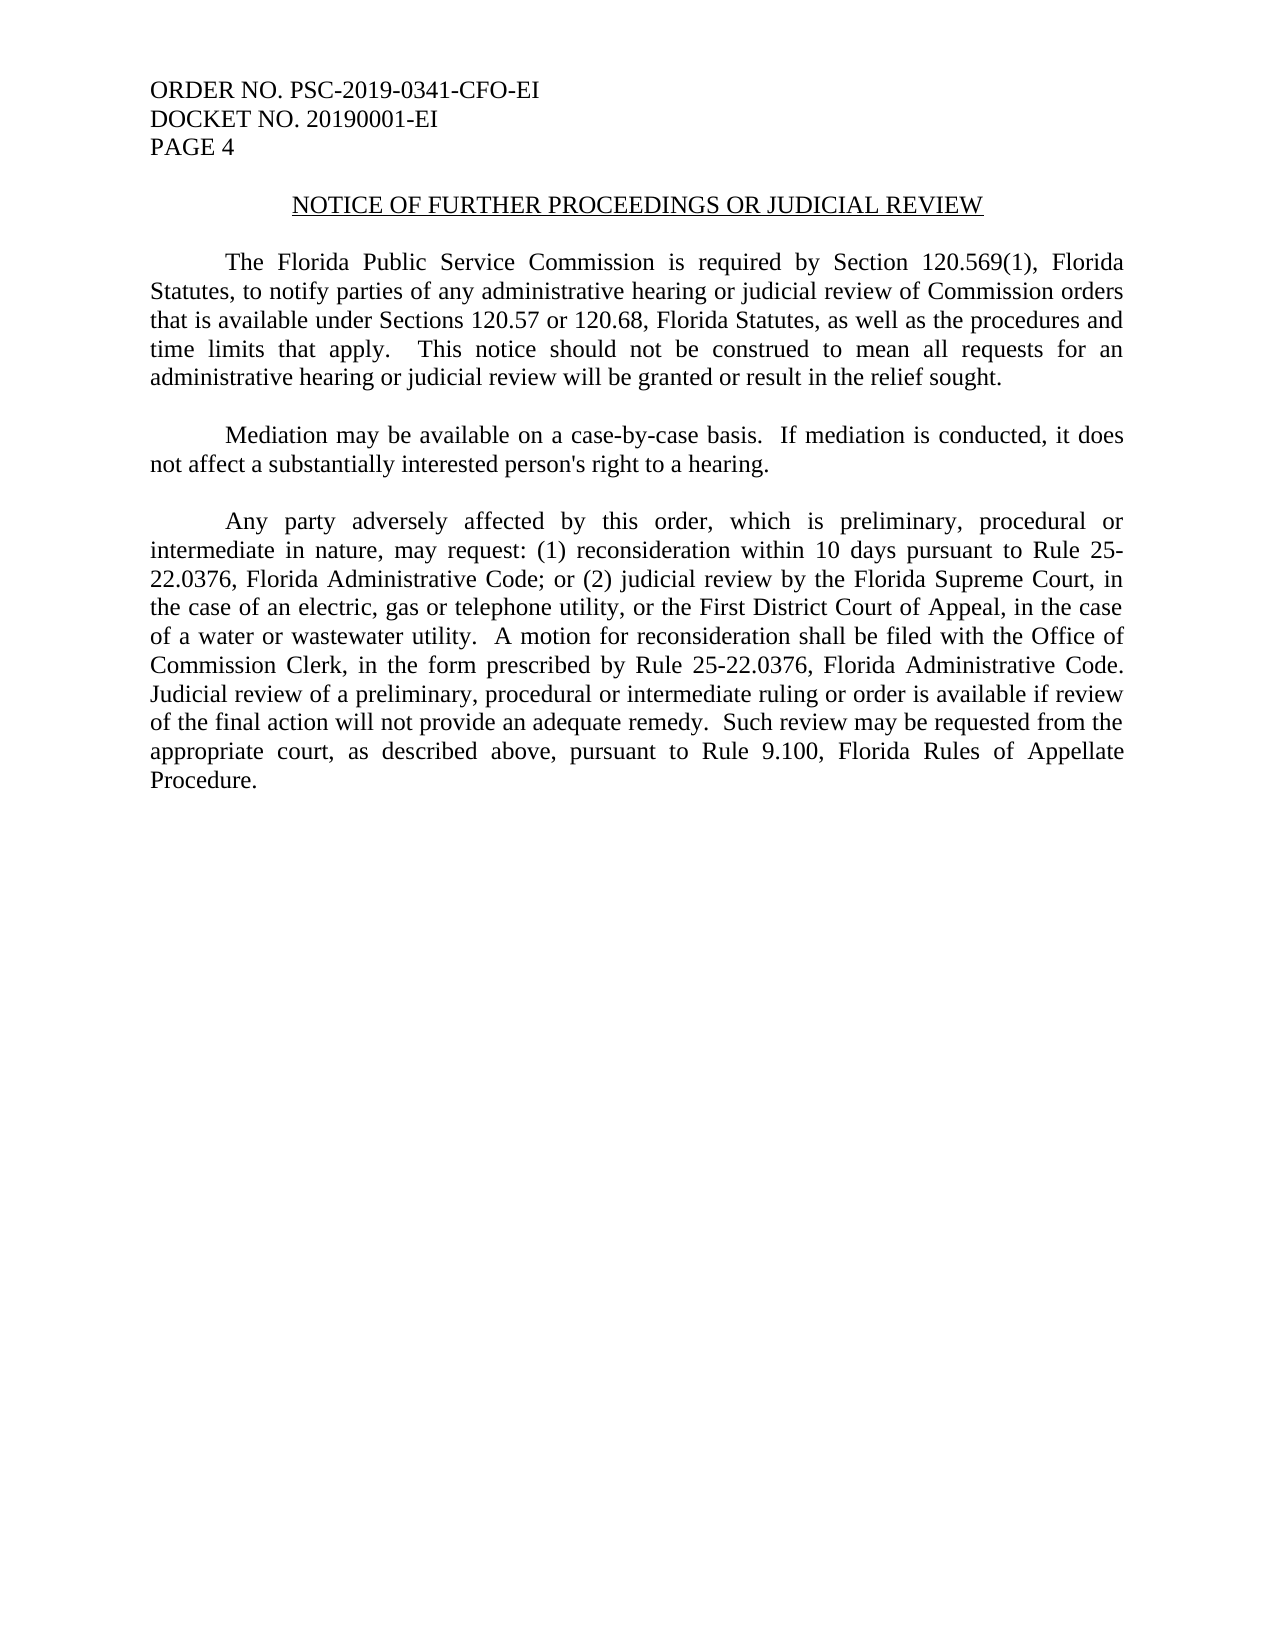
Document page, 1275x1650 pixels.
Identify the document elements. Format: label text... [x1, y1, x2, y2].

text NOTICE OF FURTHER PROCEEDINGS OR JUDICIAL REVIEW [150, 190, 1125, 219]
text The Florida Public Service Commission is required by Section 120.569(1), Florida Statutes, to notify parties of any administrative hearing or judicial review of Commission orders that is available under Sections 120.57 or 120.68, Florida Statutes, as well as the procedures and time limits that apply. This notice should not be construed to mean all requests for an administrative hearing or judicial review will be granted or result in the relief sought. [150, 247, 1125, 391]
text Any party adversely affected by this order, which is preliminary, procedural or intermediate in nature, may request: (1) reconsideration within 10 days pursuant to Rule 25-22.0376, Florida Administrative Code; or (2) judicial review by the Florida Supreme Court, in the case of an electric, gas or telephone utility, or the First District Court of Appeal, in the case of a water or wastewater utility. A motion for reconsideration shall be filed with the Office of Commission Clerk, in the form prescribed by Rule 25-22.0376, Florida Administrative Code. Judicial review of a preliminary, procedural or intermediate ruling or order is available if review of the final action will not provide an adequate remedy. Such review may be requested from the appropriate court, as described above, pursuant to Rule 9.100, Florida Rules of Appellate Procedure. [150, 506, 1125, 794]
text Mediation may be available on a case-by-case basis. If mediation is conducted, it does not affect a substantially interested person's right to a hearing. [150, 420, 1125, 477]
